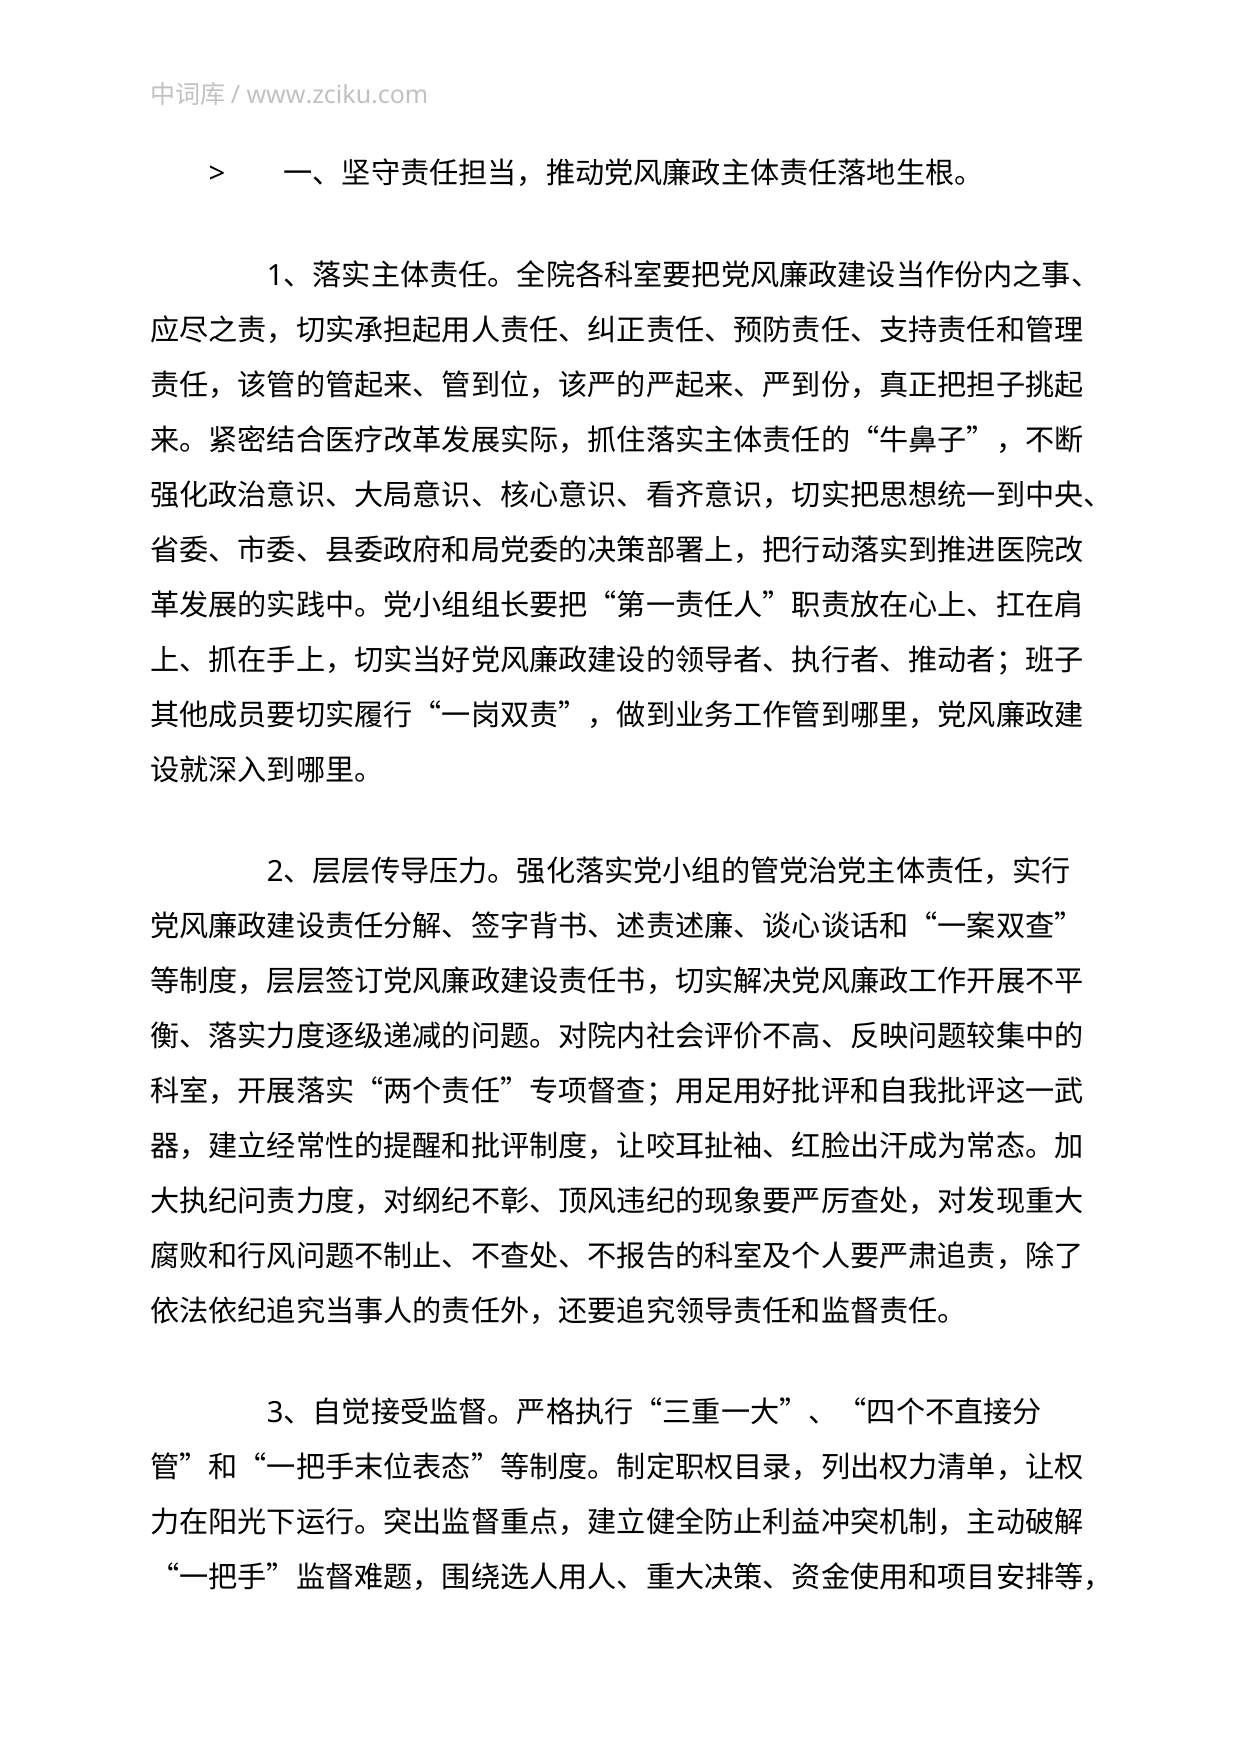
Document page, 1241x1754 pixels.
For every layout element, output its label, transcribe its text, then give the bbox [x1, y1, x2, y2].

text 1、落实主体责任。全院各科室要把党风廉政建设当作份内之事、应尽之责，切实承担起用人责任、纠正责任、预防责任、支持责任和管理责任，该管的管起来、管到位，该严的严起来、严到份，真正把担子挑起来。紧密结合医疗改革发展实际，抓住落实主体责任的“牛鼻子”，不断强化政治意识、大局意识、核心意识、看齐意识，切实把思想统一到中央、省委、市委、县委政府和局党委的决策部署上，把行动落实到推进医院改革发展的实践中。党小组组长要把“第一责任人”职责放在心上、扛在肩上、抓在手上，切实当好党风廉政建设的领导者、执行者、推动者；班子其他成员要切实履行“一岗双责”，做到业务工作管到哪里，党风廉政建设就深入到哪里。 [150, 252, 1090, 788]
text 2、层层传导压力。强化落实党小组的管党治党主体责任，实行党风廉政建设责任分解、签字背书、述责述廉、谈心谈话和“一案双查”等制度，层层签订党风廉政建设责任书，切实解决党风廉政工作开展不平衡、落实力度逐级递减的问题。对院内社会评价不高、反映问题较集中的科室，开展落实“两个责任”专项督查；用足用好批评和自我批评这一武器，建立经常性的提醒和批评制度，让咬耳扯袖、红脸出汗成为常态。加大执纪问责力度，对纲纪不彰、顶风违纪的现象要严厉查处，对发现重大腐败和行风问题不制止、不查处、不报告的科室及个人要严肃追责，除了依法依纪追究当事人的责任外，还要追究领导责任和监督责任。 [150, 848, 1090, 1329]
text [150, 1389, 1090, 1596]
text > 一、坚守责任担当，推动党风廉政主体责任落地生根。 [150, 150, 1090, 192]
